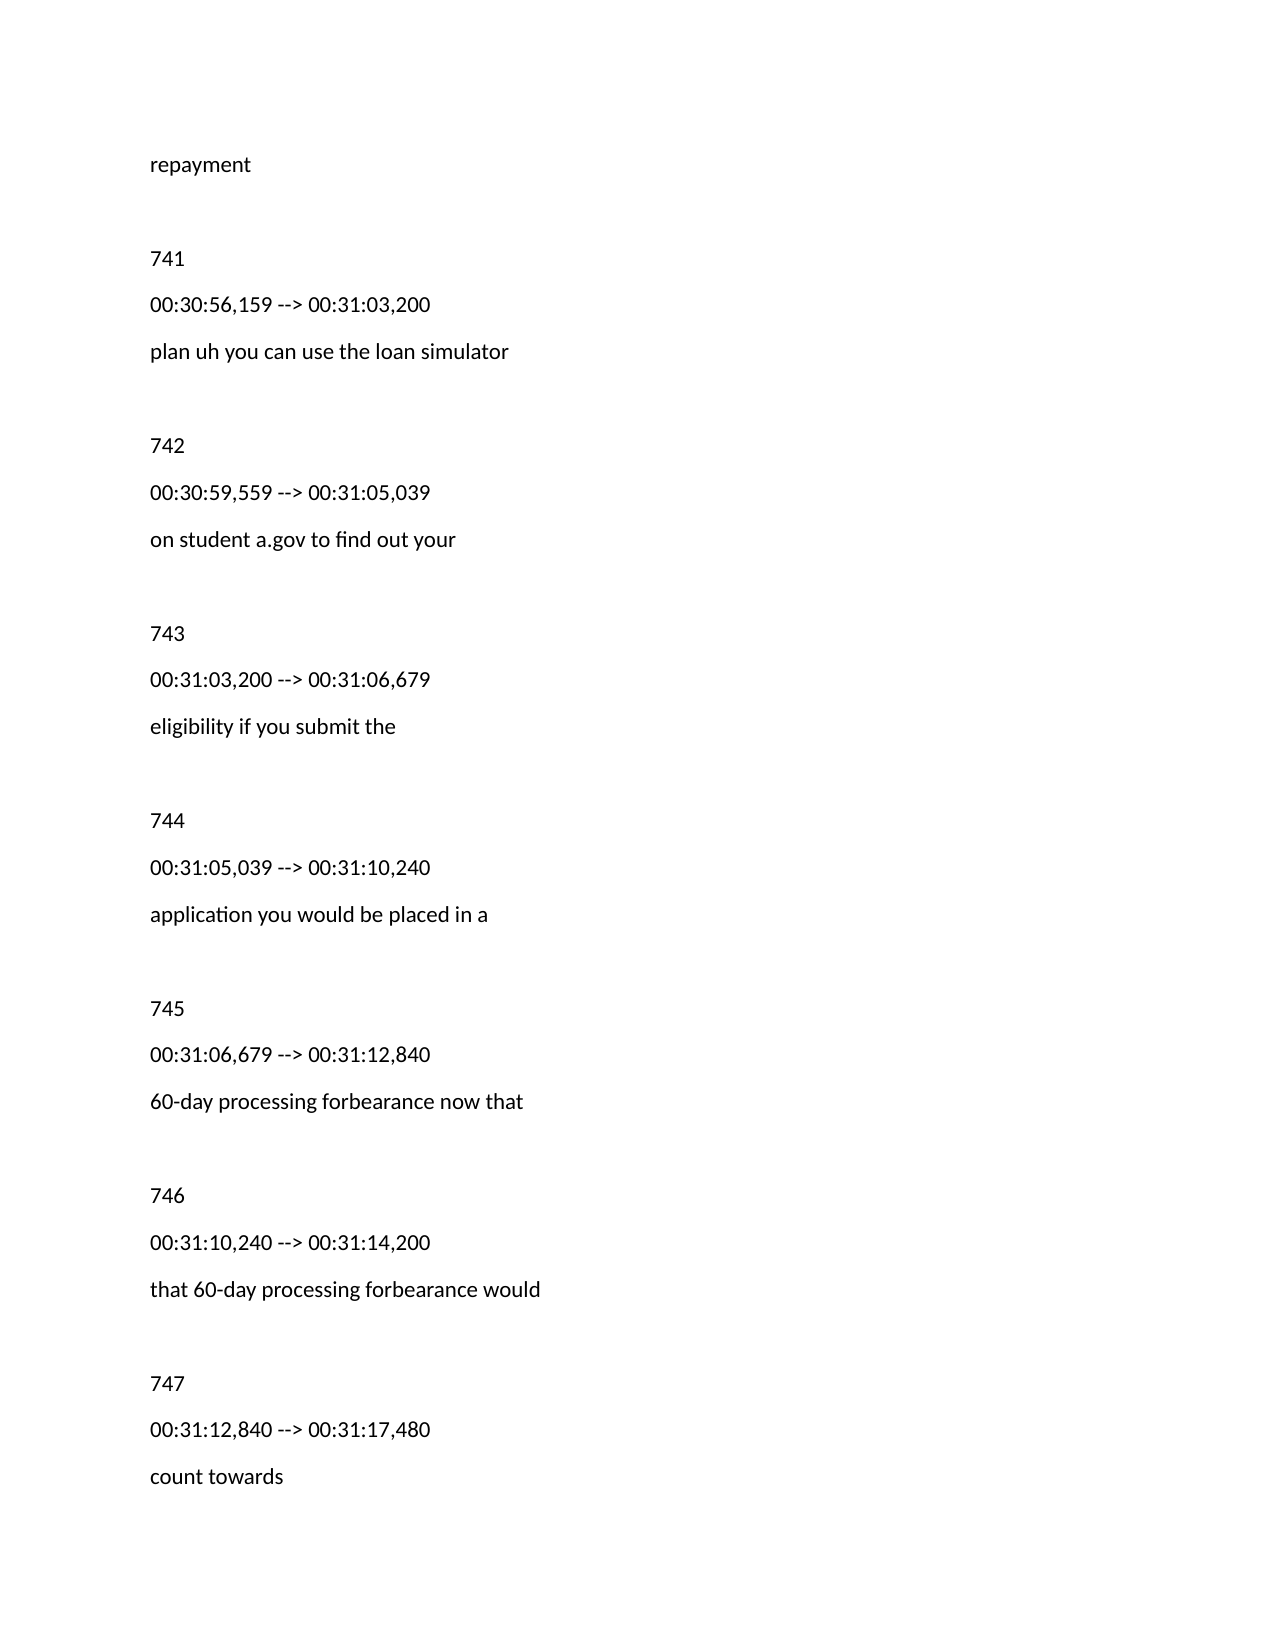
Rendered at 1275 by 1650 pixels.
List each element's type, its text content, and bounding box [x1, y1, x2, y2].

text 00:30:56,159 --> 00:31:03,200 [150, 291, 1125, 319]
text repayment [150, 150, 1125, 178]
text 746 [150, 1181, 1125, 1209]
text 00:31:03,200 --> 00:31:06,679 [150, 666, 1125, 694]
text eligibility if you submit the [150, 712, 1125, 741]
text 00:30:59,559 --> 00:31:05,039 [150, 478, 1125, 506]
text that 60-day processing forbearance would [150, 1275, 1125, 1303]
text 00:31:06,679 --> 00:31:12,840 [150, 1041, 1125, 1069]
text 741 [150, 244, 1125, 272]
text 00:31:05,039 --> 00:31:10,240 [150, 853, 1125, 881]
text 747 [150, 1369, 1125, 1397]
text 744 [150, 806, 1125, 834]
text 742 [150, 431, 1125, 459]
text count towards [150, 1462, 1125, 1491]
text on student a.gov to find out your [150, 525, 1125, 553]
text 00:31:12,840 --> 00:31:17,480 [150, 1416, 1125, 1444]
text plan uh you can use the loan simulator [150, 337, 1125, 366]
text application you would be placed in a [150, 900, 1125, 928]
text 743 [150, 619, 1125, 647]
text 00:31:10,240 --> 00:31:14,200 [150, 1228, 1125, 1256]
text 745 [150, 994, 1125, 1022]
text 60-day processing forbearance now that [150, 1087, 1125, 1116]
